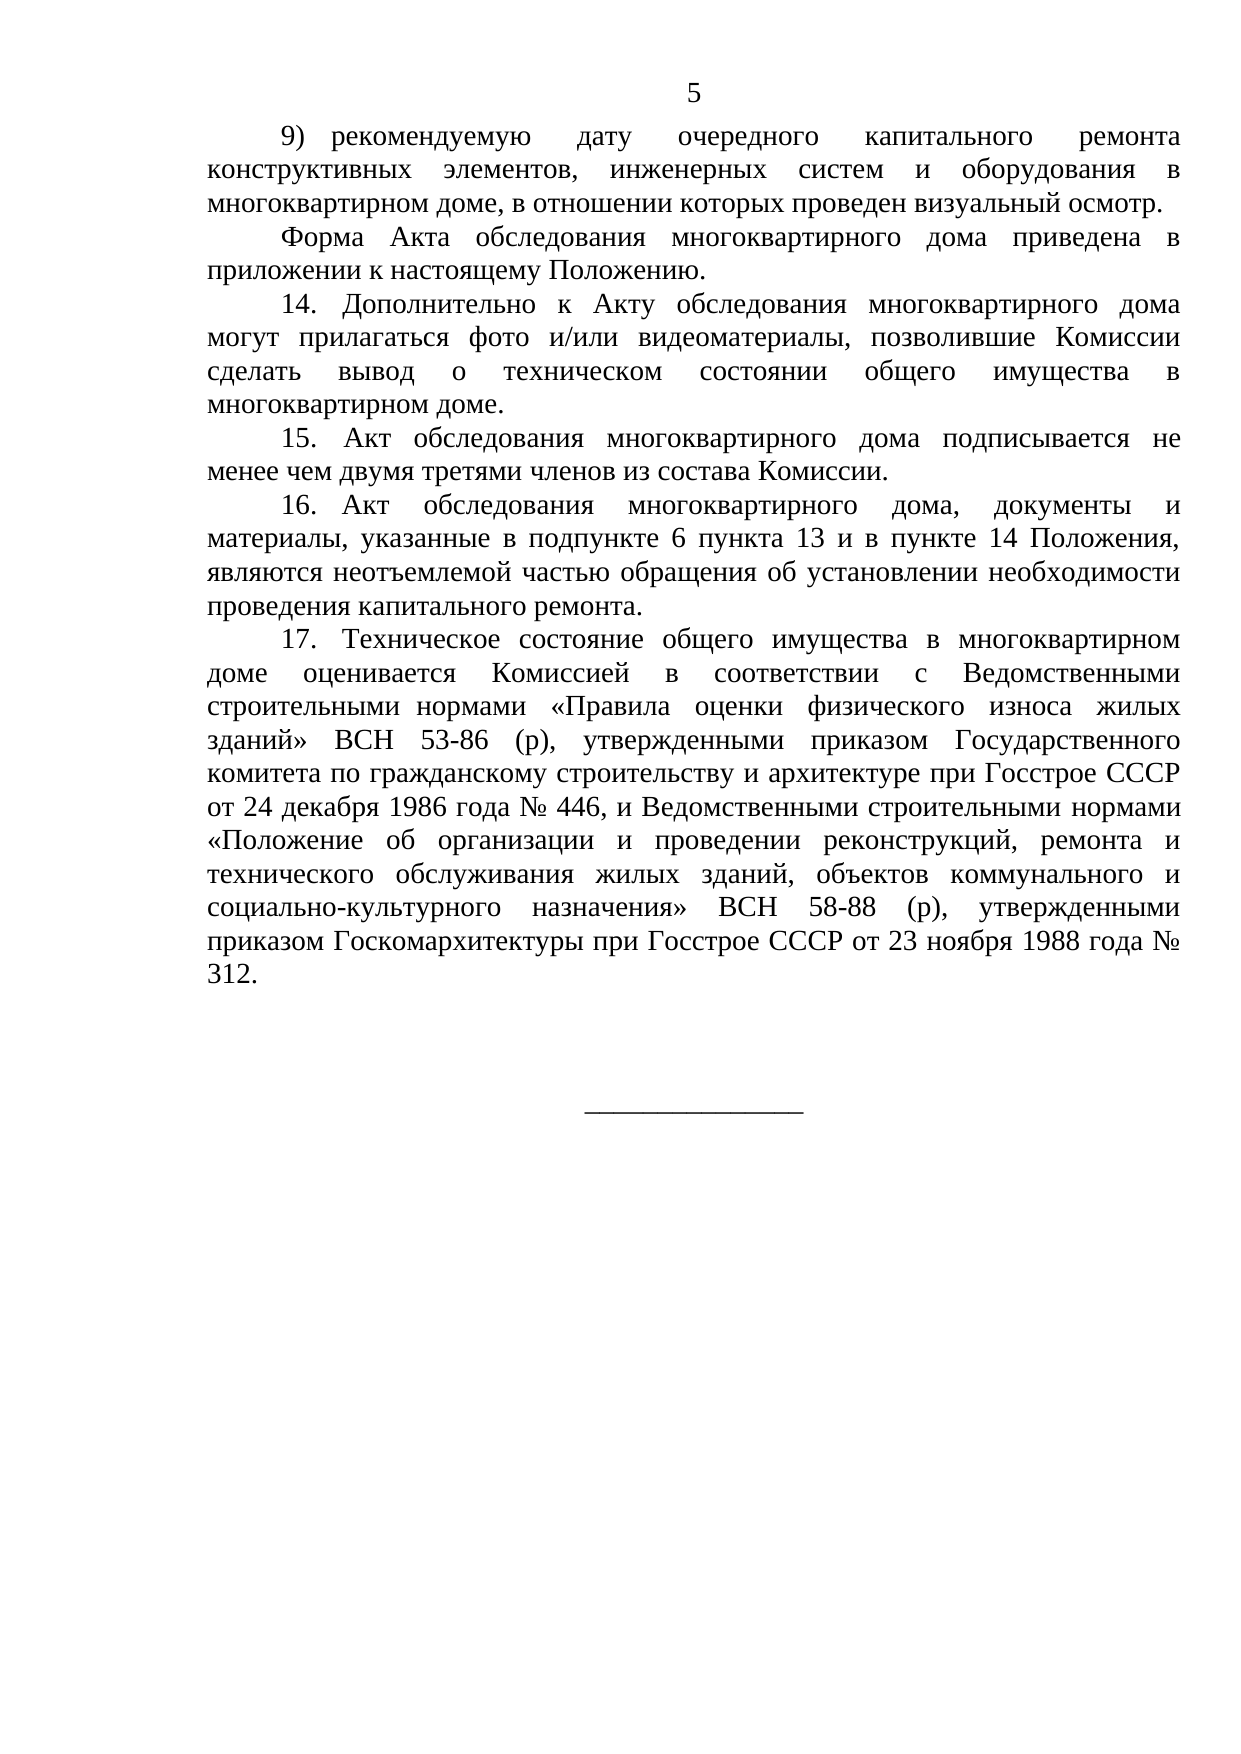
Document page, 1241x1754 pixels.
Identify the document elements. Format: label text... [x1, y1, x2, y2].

list Акт обследования многоквартирного дома, документы и материалы, указанные в подпункте 6 пункта 13 и в пункте 14 Положения, являются неотъемлемой частью обращения об установлении необходимости проведения капитального ремонта. [207, 487, 1181, 621]
list Дополнительно к Акту обследования многоквартирного дома могут прилагаться фото и/или видеоматериалы, позволившие Комиссии сделать вывод о техническом состоянии общего имущества в многоквартирном доме. [207, 286, 1181, 420]
list рекомендуемую дату очередного капитального ремонта конструктивных элементов, инженерных систем и оборудования в многоквартирном доме, в отношении которых проведен визуальный осмотр. [207, 118, 1181, 219]
text Форма Акта обследования многоквартирного дома приведена в приложении к настоящему Положению. [207, 219, 1181, 286]
list Техническое состояние общего имущества в многоквартирном доме оценивается Комиссией в соответствии с Ведомственными строительными нормами «Правила оценки физического износа жилых зданий» ВСН 53-86 (р), утвержденными приказом Государственного комитета по гражданскому строительству и архитектуре при Госстрое СССР от 24 декабря 1986 года № 446, и Ведомственными строительными нормами «Положение об организации и проведении реконструкций, ремонта и технического обслуживания жилых зданий, объектов коммунального и социально-культурного назначения» ВСН 58-88 (р), утвержденными приказом Госкомархитектуры при Госстрое СССР от 23 ноября 1988 года № 312. [207, 621, 1181, 990]
text _______________ [207, 1091, 1181, 1116]
list Акт обследования многоквартирного дома подписывается не менее чем двумя третями членов из состава Комиссии. [207, 420, 1181, 487]
